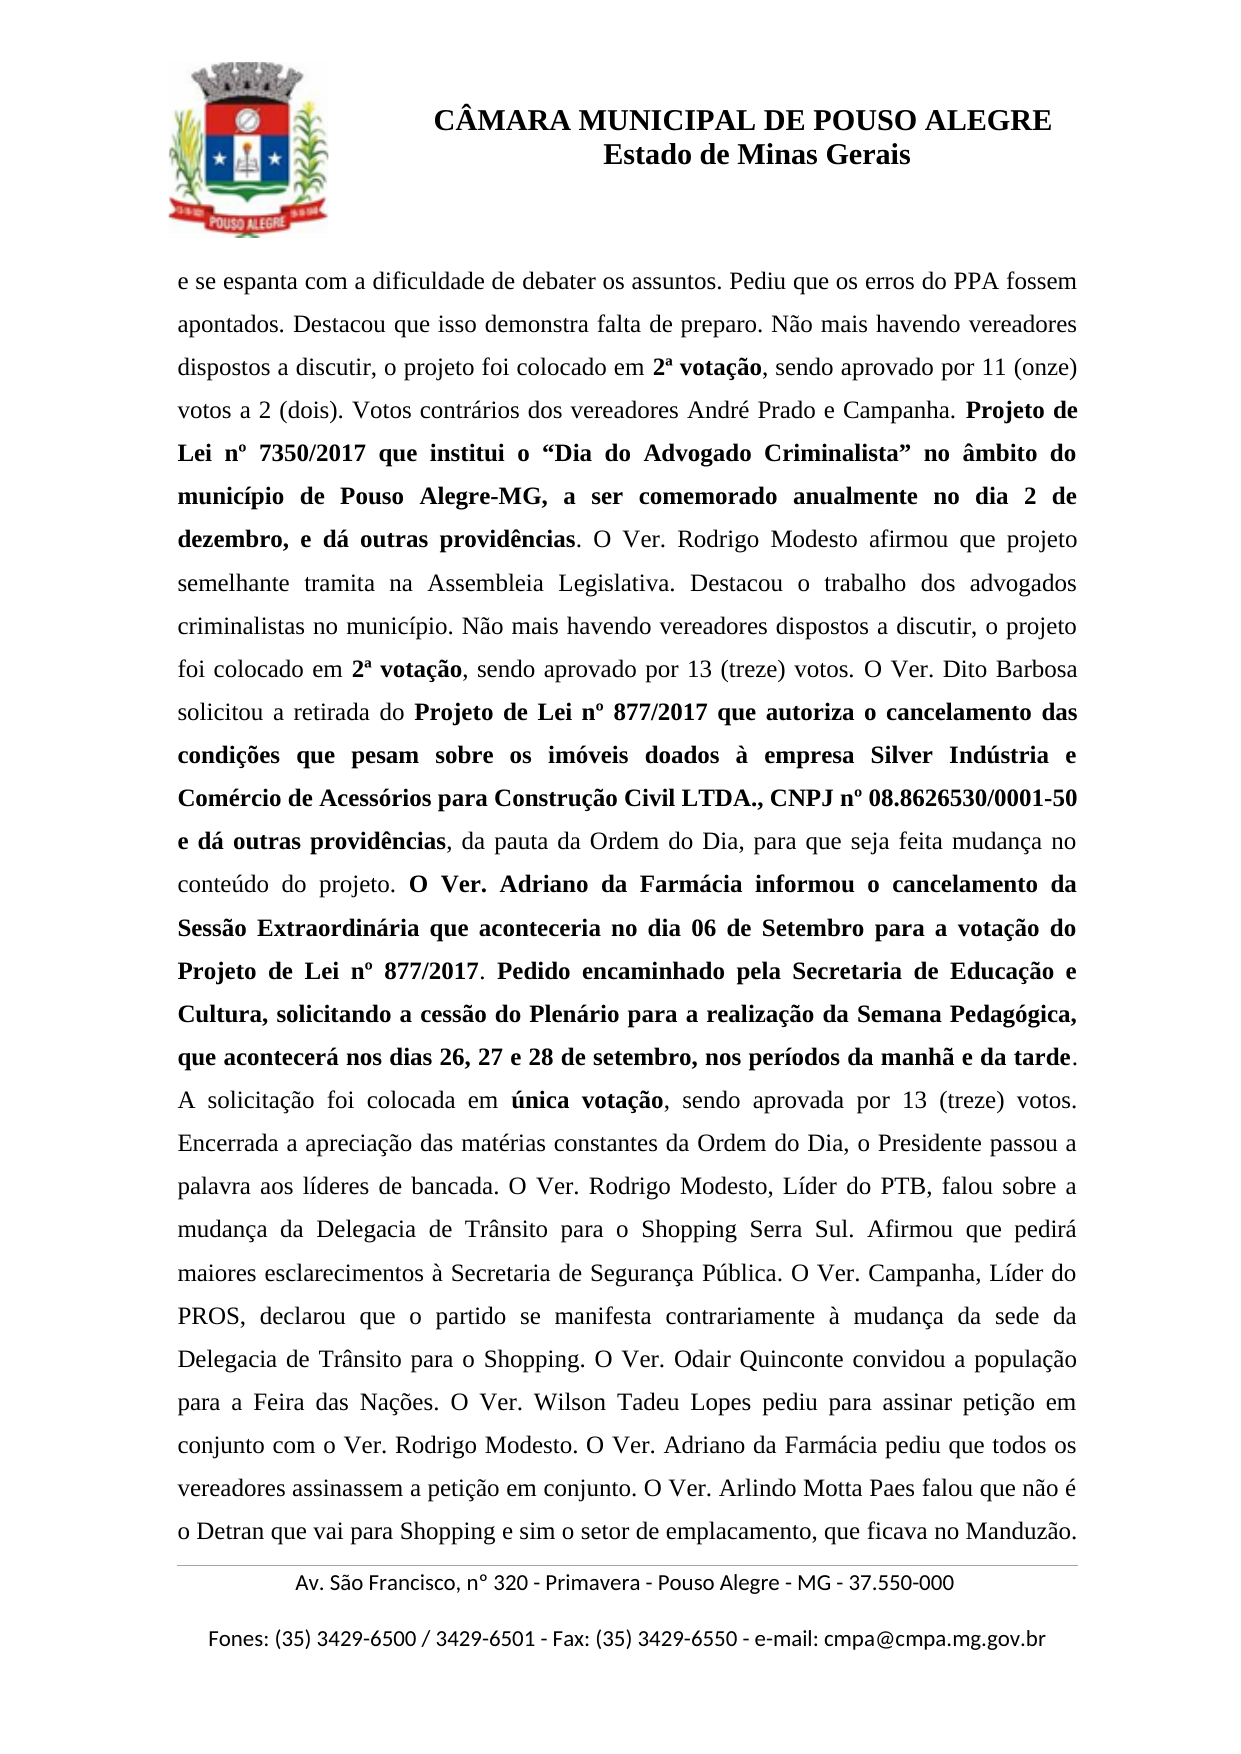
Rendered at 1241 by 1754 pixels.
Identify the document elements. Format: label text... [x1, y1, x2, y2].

picture [168, 62, 329, 238]
